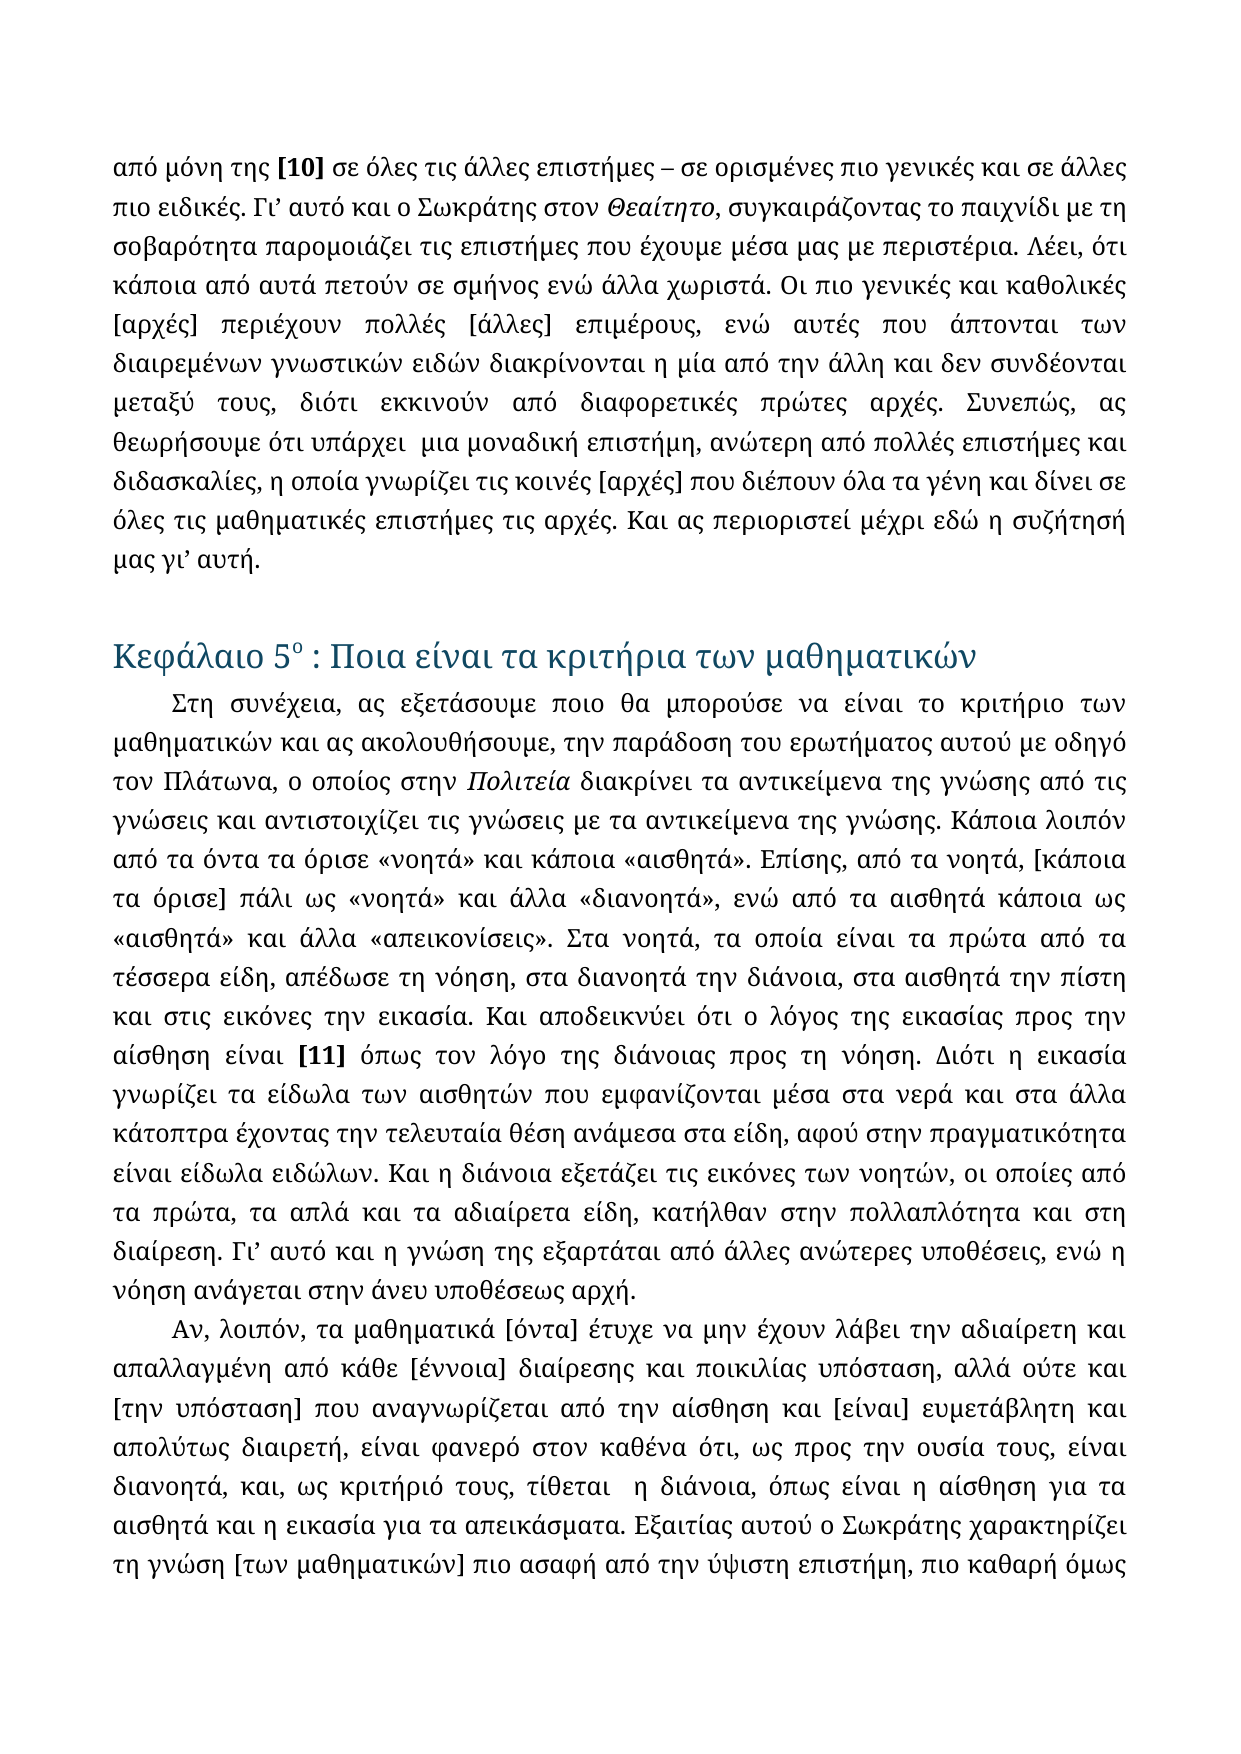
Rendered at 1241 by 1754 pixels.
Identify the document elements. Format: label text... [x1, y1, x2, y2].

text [112, 1312, 1128, 1581]
subtitle Κεφάλαιο 5ο : Ποια είναι τα κριτήρια των μαθηματικών [112, 633, 1128, 678]
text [112, 150, 1128, 576]
text Στη συνέχεια, ας εξετάσουμε ποιο θα μπορούσε να είναι το κριτήριο των μαθηματικών και ας ακολουθήσουμε, την παράδοση του ερωτήματος αυτού με οδηγό τον Πλάτωνα, ο οποίος στην Πολιτεία διακρίνει τα αντικείμενα της γνώσης από τις γνώσεις και αντιστοιχίζει τις γνώσεις με τα αντικείμενα της γνώσης. Κάποια λοιπόν από τα όντα τα όρισε «νοητά» και κάποια «αισθητά». Επίσης, από τα νοητά, [κάποια τα όρισε] πάλι ως «νοητά» και άλλα «διανοητά», ενώ από τα αισθητά κάποια ως «αισθητά» και άλλα «απεικονίσεις». Στα νοητά, τα οποία είναι τα πρώτα από τα τέσσερα είδη, απέδωσε τη νόηση, στα διανοητά την διάνοια, στα αισθητά την πίστη και στις εικόνες την εικασία. Και αποδεικνύει ότι ο λόγος της εικασίας προς την αίσθηση είναι [11] όπως τον λόγο της διάνοιας προς τη νόηση. Διότι η εικασία γνωρίζει τα είδωλα των αισθητών που εμφανίζονται μέσα στα νερά και στα άλλα κάτοπτρα έχοντας την τελευταία θέση ανάμεσα στα είδη, αφού στην πραγματικότητα είναι είδωλα ειδώλων. Και η διάνοια εξετάζει τις εικόνες των νοητών, οι οποίες από τα πρώτα, τα απλά και τα αδιαίρετα είδη, κατήλθαν στην πολλαπλότητα και στη διαίρεση. Γι’ αυτό και η γνώση της εξαρτάται από άλλες ανώτερες υποθέσεις, ενώ η νόηση ανάγεται στην άνευ υποθέσεως αρχή. [112, 685, 1128, 1307]
